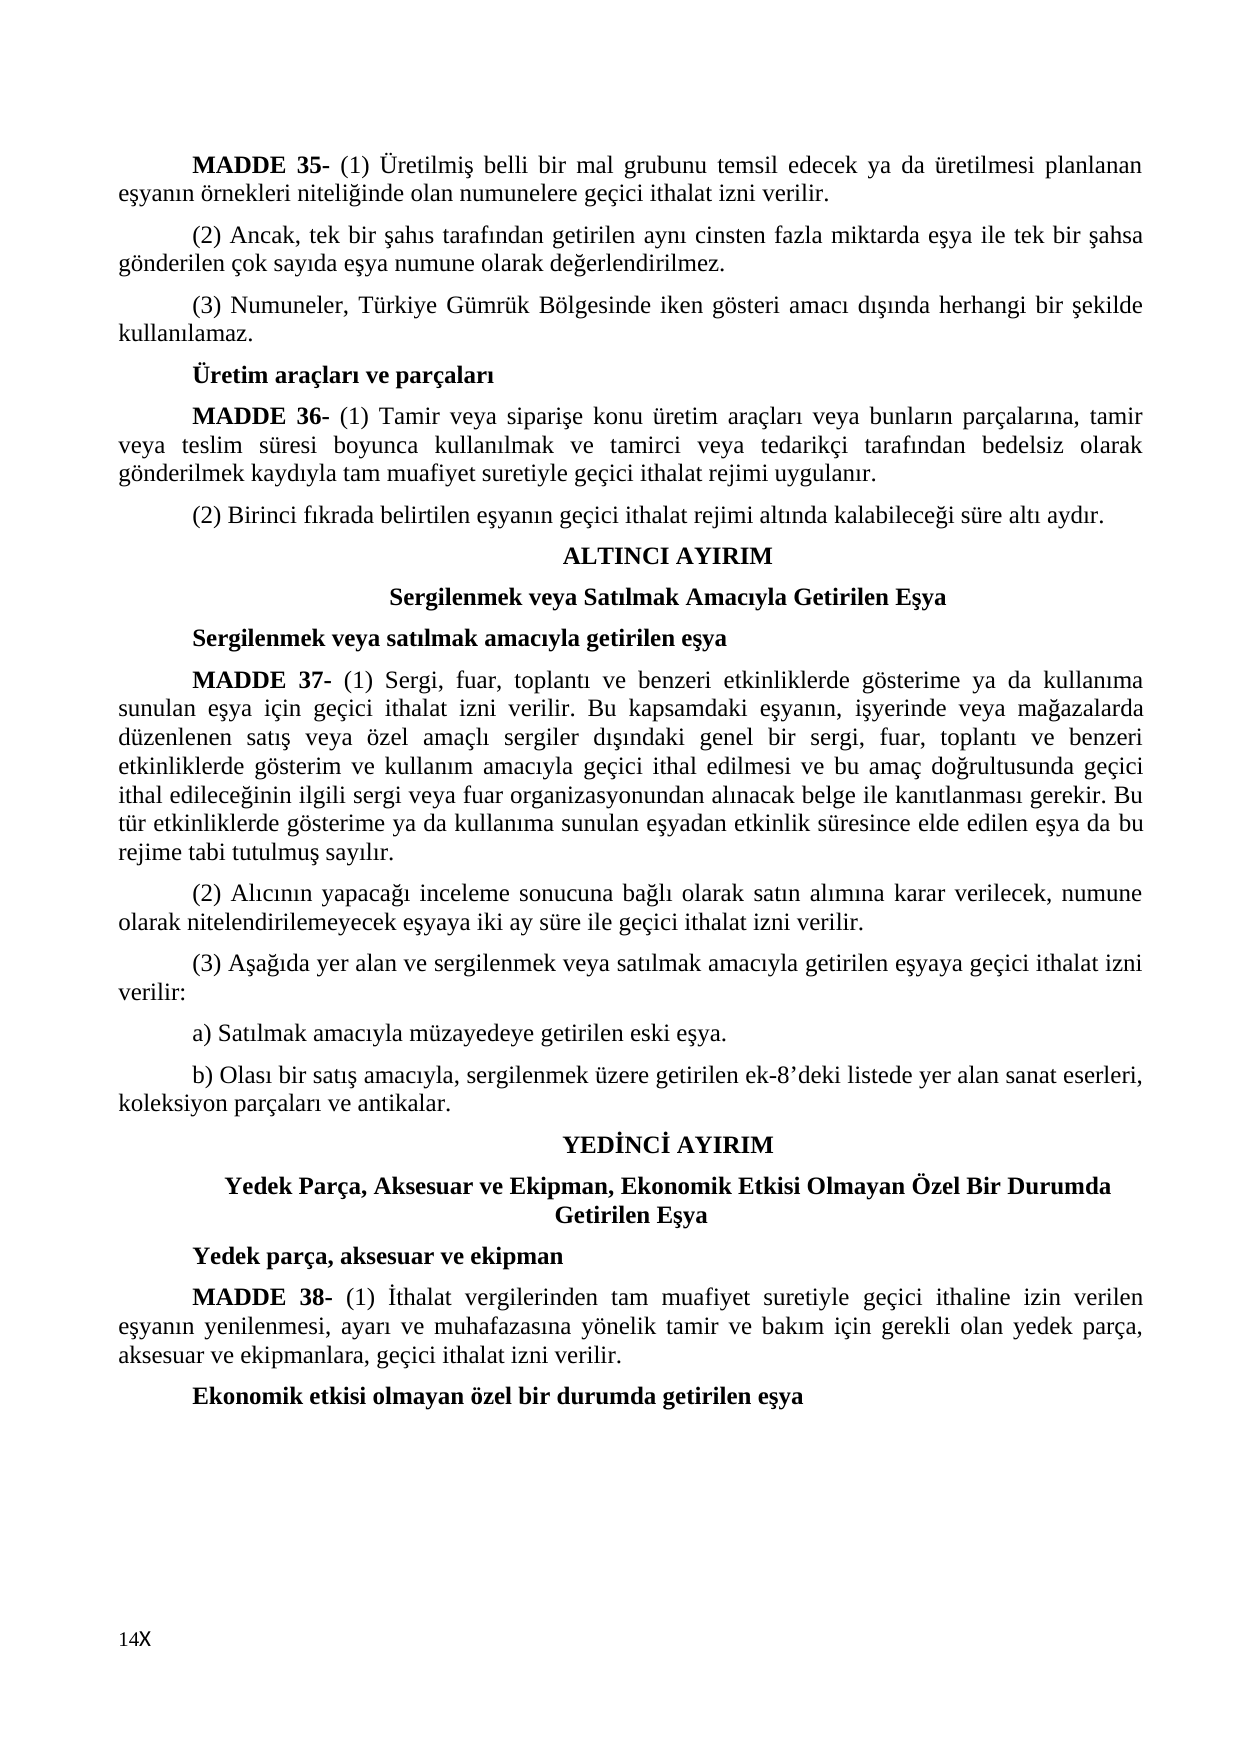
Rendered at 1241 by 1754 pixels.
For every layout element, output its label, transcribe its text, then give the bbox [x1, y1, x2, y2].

text YEDİNCİ AYIRIM [118, 1130, 1144, 1158]
text MADDE 38- (1) İthalat vergilerinden tam muafiyet suretiyle geçici ithaline izin verilen eşyanın yenilenmesi, ayarı ve muhafazasına yönelik tamir ve bakım için gerekli olan yedek parça, aksesuar ve ekipmanlara, geçici ithalat izni verilir. [118, 1282, 1144, 1368]
text (3) Numuneler, Türkiye Gümrük Bölgesinde iken gösteri amacı dışında herhangi bir şekilde kullanılamaz. [118, 290, 1144, 347]
text MADDE 37- (1) Sergi, fuar, toplantı ve benzeri etkinliklerde gösterime ya da kullanıma sunulan eşya için geçici ithalat izni verilir. Bu kapsamdaki eşyanın, işyerinde veya mağazalarda düzenlenen satış veya özel amaçlı sergiler dışındaki genel bir sergi, fuar, toplantı ve benzeri etkinliklerde gösterim ve kullanım amacıyla geçici ithal edilmesi ve bu amaç doğrultusunda geçici ithal edileceğinin ilgili sergi veya fuar organizasyonundan alınacak belge ile kanıtlanması gerekir. Bu tür etkinliklerde gösterime ya da kullanıma sunulan eşyadan etkinlik süresince elde edilen eşya da bu rejime tabi tutulmuş sayılır. [118, 665, 1144, 866]
text (2) Ancak, tek bir şahıs tarafından getirilen aynı cinsten fazla miktarda eşya ile tek bir şahsa gönderilen çok sayıda eşya numune olarak değerlendirilmez. [118, 220, 1144, 277]
text (2) Birinci fıkrada belirtilen eşyanın geçici ithalat rejimi altında kalabileceği süre altı aydır. [118, 500, 1144, 528]
text (2) Alıcının yapacağı inceleme sonucuna bağlı olarak satın alımına karar verilecek, numune olarak nitelendirilemeyecek eşyaya iki ay süre ile geçici ithalat izni verilir. [118, 878, 1144, 936]
text MADDE 35- (1) Üretilmiş belli bir mal grubunu temsil edecek ya da üretilmesi planlanan eşyanın örnekleri niteliğinde olan numunelere geçici ithalat izni verilir. [118, 150, 1144, 207]
text Ekonomik etkisi olmayan özel bir durumda getirilen eşya [118, 1381, 1144, 1410]
text MADDE 36- (1) Tamir veya siparişe konu üretim araçları veya bunların parçalarına, tamir veya teslim süresi boyunca kullanılmak ve tamirci veya tedarikçi tarafından bedelsiz olarak gönderilmek kaydıyla tam muafiyet suretiyle geçici ithalat rejimi uygulanır. [118, 401, 1144, 487]
text a) Satılmak amacıyla müzayedeye getirilen eski eşya. [118, 1018, 1144, 1047]
text ALTINCI AYIRIM [118, 541, 1144, 570]
text b) Olası bir satış amacıyla, sergilenmek üzere getirilen ek-8’deki listede yer alan sanat eserleri, koleksiyon parçaları ve antikalar. [118, 1060, 1144, 1117]
text Sergilenmek veya Satılmak Amacıyla Getirilen Eşya [118, 582, 1144, 611]
text (3) Aşağıda yer alan ve sergilenmek veya satılmak amacıyla getirilen eşyaya geçici ithalat izni verilir: [118, 948, 1144, 1006]
text Sergilenmek veya satılmak amacıyla getirilen eşya [118, 623, 1144, 652]
text Üretim araçları ve parçaları [118, 360, 1144, 388]
text Yedek parça, aksesuar ve ekipman [118, 1241, 1144, 1270]
text Yedek Parça, Aksesuar ve Ekipman, Ekonomik Etkisi Olmayan Özel Bir Durumda Getirilen Eşya [118, 1171, 1144, 1228]
